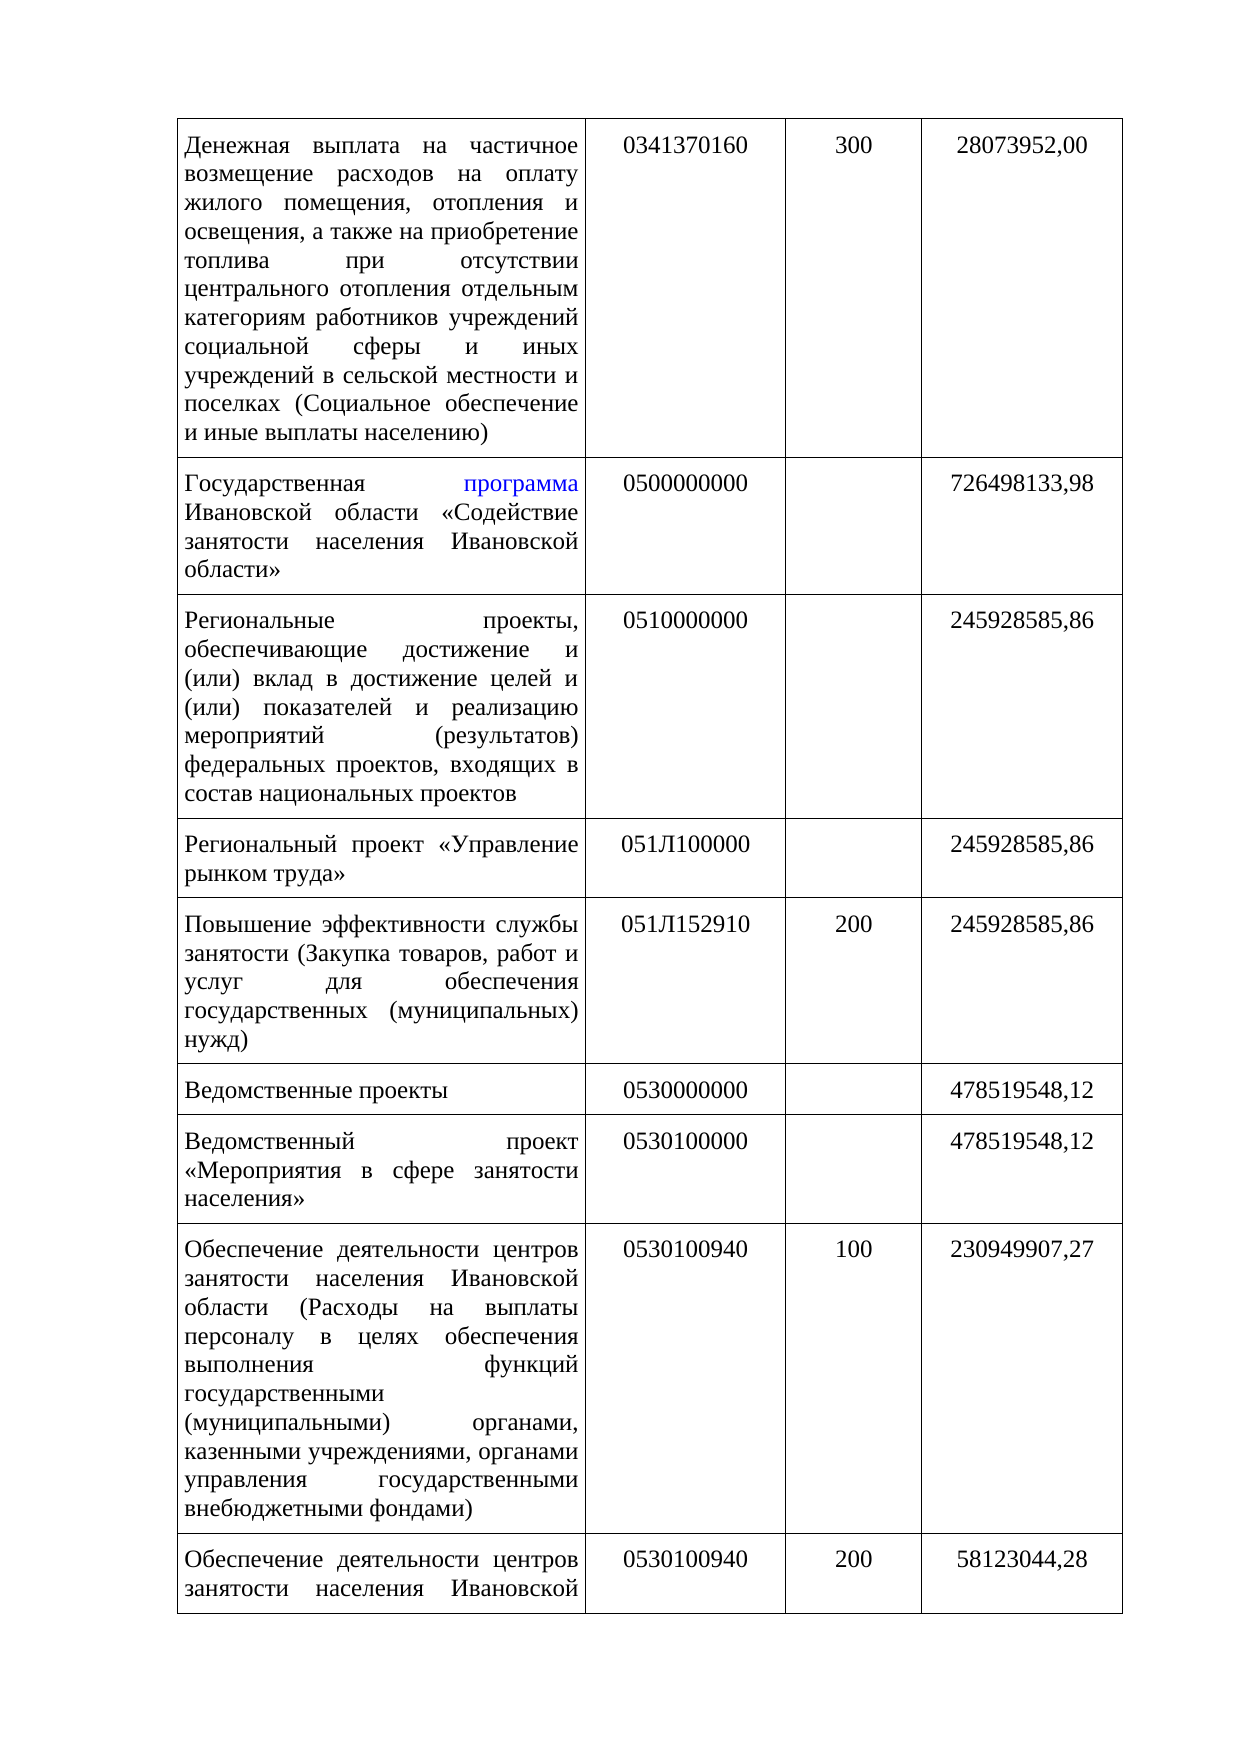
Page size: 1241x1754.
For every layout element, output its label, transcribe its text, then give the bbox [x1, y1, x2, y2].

table_cell [786, 458, 921, 594]
table_cell Денежная выплата на частичное возмещение расходов на оплату жилого помещения, отопления и освещения, а также на приобретение топлива при отсутствии центрального отопления отдельным категориям работников учреждений социальной сферы и иных учреждений в сельской местности и поселках (Социальное обеспечение и иные выплаты населению) [178, 119, 585, 457]
table_cell Обеспечение деятельности центров занятости населения Ивановской области (Расходы на выплаты персоналу в целях обеспечения выполнения функций государственными (муниципальными) органами, казенными учреждениями, органами управления государственными внебюджетными фондами) [178, 1224, 585, 1533]
table_cell 0500000000 [586, 458, 785, 594]
table_cell 478519548,12 [922, 1064, 1122, 1114]
table_cell 726498133,98 [922, 458, 1122, 594]
table_cell 478519548,12 [922, 1115, 1122, 1223]
table_cell Ведомственные проекты [178, 1064, 585, 1114]
table_cell 245928585,86 [922, 819, 1122, 897]
table_cell 245928585,86 [922, 595, 1122, 817]
table_cell 200 [786, 1534, 921, 1612]
table_cell [786, 1115, 921, 1223]
table_cell 230949907,27 [922, 1224, 1122, 1533]
table_cell 245928585,86 [922, 898, 1122, 1063]
table_cell [786, 819, 921, 897]
table_cell 200 [786, 898, 921, 1063]
table_cell 0341370160 [586, 119, 785, 457]
table_cell 300 [786, 119, 921, 457]
table_cell Повышение эффективности службы занятости (Закупка товаров, работ и услуг для обеспечения государственных (муниципальных) нужд) [178, 898, 585, 1063]
table_cell 0530100000 [586, 1115, 785, 1223]
table_cell 051Л152910 [586, 898, 785, 1063]
table_cell 051Л100000 [586, 819, 785, 897]
table_cell Государственная программа Ивановской области «Содействие занятости населения Ивановской области» [178, 458, 585, 594]
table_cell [178, 1534, 585, 1612]
table_cell Региональный проект «Управление рынком труда» [178, 819, 585, 897]
table_cell 58123044,28 [922, 1534, 1122, 1612]
table_cell 0530100940 [586, 1224, 785, 1533]
table_cell [786, 1064, 921, 1114]
table_cell [786, 595, 921, 817]
table_cell 100 [786, 1224, 921, 1533]
table_cell 28073952,00 [922, 119, 1122, 457]
table_cell 0530100940 [586, 1534, 785, 1612]
table_cell Региональные проекты, обеспечивающие достижение и (или) вклад в достижение целей и (или) показателей и реализацию мероприятий (результатов) федеральных проектов, входящих в состав национальных проектов [178, 595, 585, 817]
table_cell 0510000000 [586, 595, 785, 817]
table_cell Ведомственный проект «Мероприятия в сфере занятости населения» [178, 1115, 585, 1223]
table_cell 0530000000 [586, 1064, 785, 1114]
